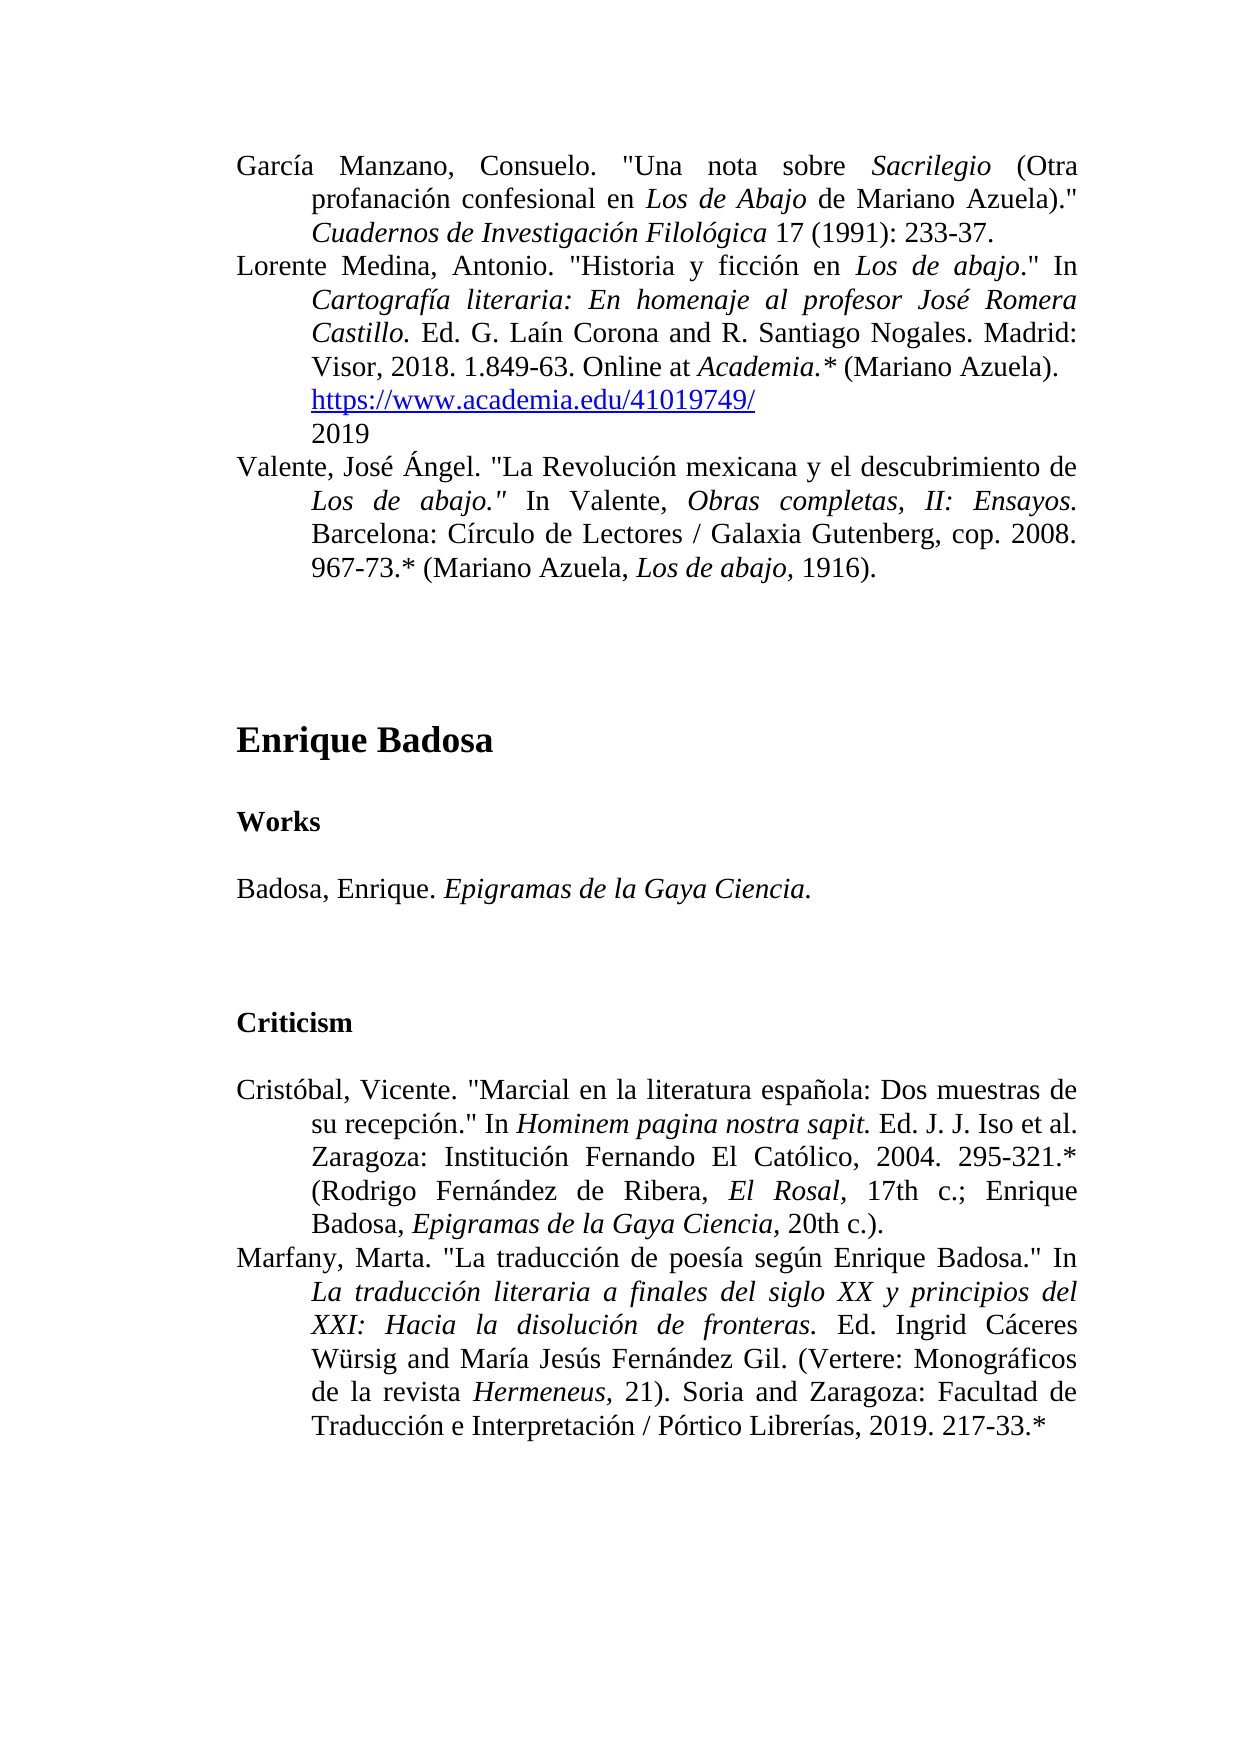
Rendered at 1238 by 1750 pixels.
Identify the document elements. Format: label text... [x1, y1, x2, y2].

text Criticism [236, 1005, 1078, 1039]
text Lorente Medina, Antonio. "Historia y ficción en Los de abajo." In Cartografía literaria: En homenaje al profesor José Romera Castillo. Ed. G. Laín Corona and R. Santiago Nogales. Madrid: Visor, 2018. 1.849-63. Online at Academia.* (Mariano Azuela). [236, 248, 1078, 382]
text Valente, José Ángel. "La Revolución mexicana y el descubrimiento de Los de abajo." In Valente, Obras completas, II: Ensayos. Barcelona: Círculo de Lectores / Galaxia Gutenberg, cop. 2008. 967-73.* (Mariano Azuela, Los de abajo, 1916). [236, 449, 1078, 584]
text 2019 [236, 416, 1078, 449]
text García Manzano, Consuelo. "Una nota sobre Sacrilegio (Otra profanación confesional en Los de Abajo de Mariano Azuela)." Cuadernos de Investigación Filológica 17 (1991): 233-37. [236, 148, 1078, 248]
text Badosa, Enrique. Epigramas de la Gaya Ciencia. [236, 871, 1078, 905]
text Cristóbal, Vicente. "Marcial en la literatura española: Dos muestras de su recepción." In Hominem pagina nostra sapit. Ed. J. J. Iso et al. Zaragoza: Institución Fernando El Católico, 2004. 295-321.* (Rodrigo Fernández de Ribera, El Rosal, 17th c.; Enrique Badosa, Epigramas de la Gaya Ciencia, 20th c.). [236, 1072, 1078, 1240]
text https://www.academia.edu/41019749/ [236, 382, 1078, 416]
text Enrique Badosa [236, 718, 1078, 761]
text Marfany, Marta. "La traducción de poesía según Enrique Badosa." In La traducción literaria a finales del siglo XX y principios del XXI: Hacia la disolución de fronteras. Ed. Ingrid Cáceres Würsig and María Jesús Fernández Gil. (Vertere: Monográficos de la revista Hermeneus, 21). Soria and Zaragoza: Facultad de Traducción e Interpretación / Pórtico Librerías, 2019. 217-33.* [236, 1240, 1078, 1441]
text Works [236, 804, 1078, 838]
